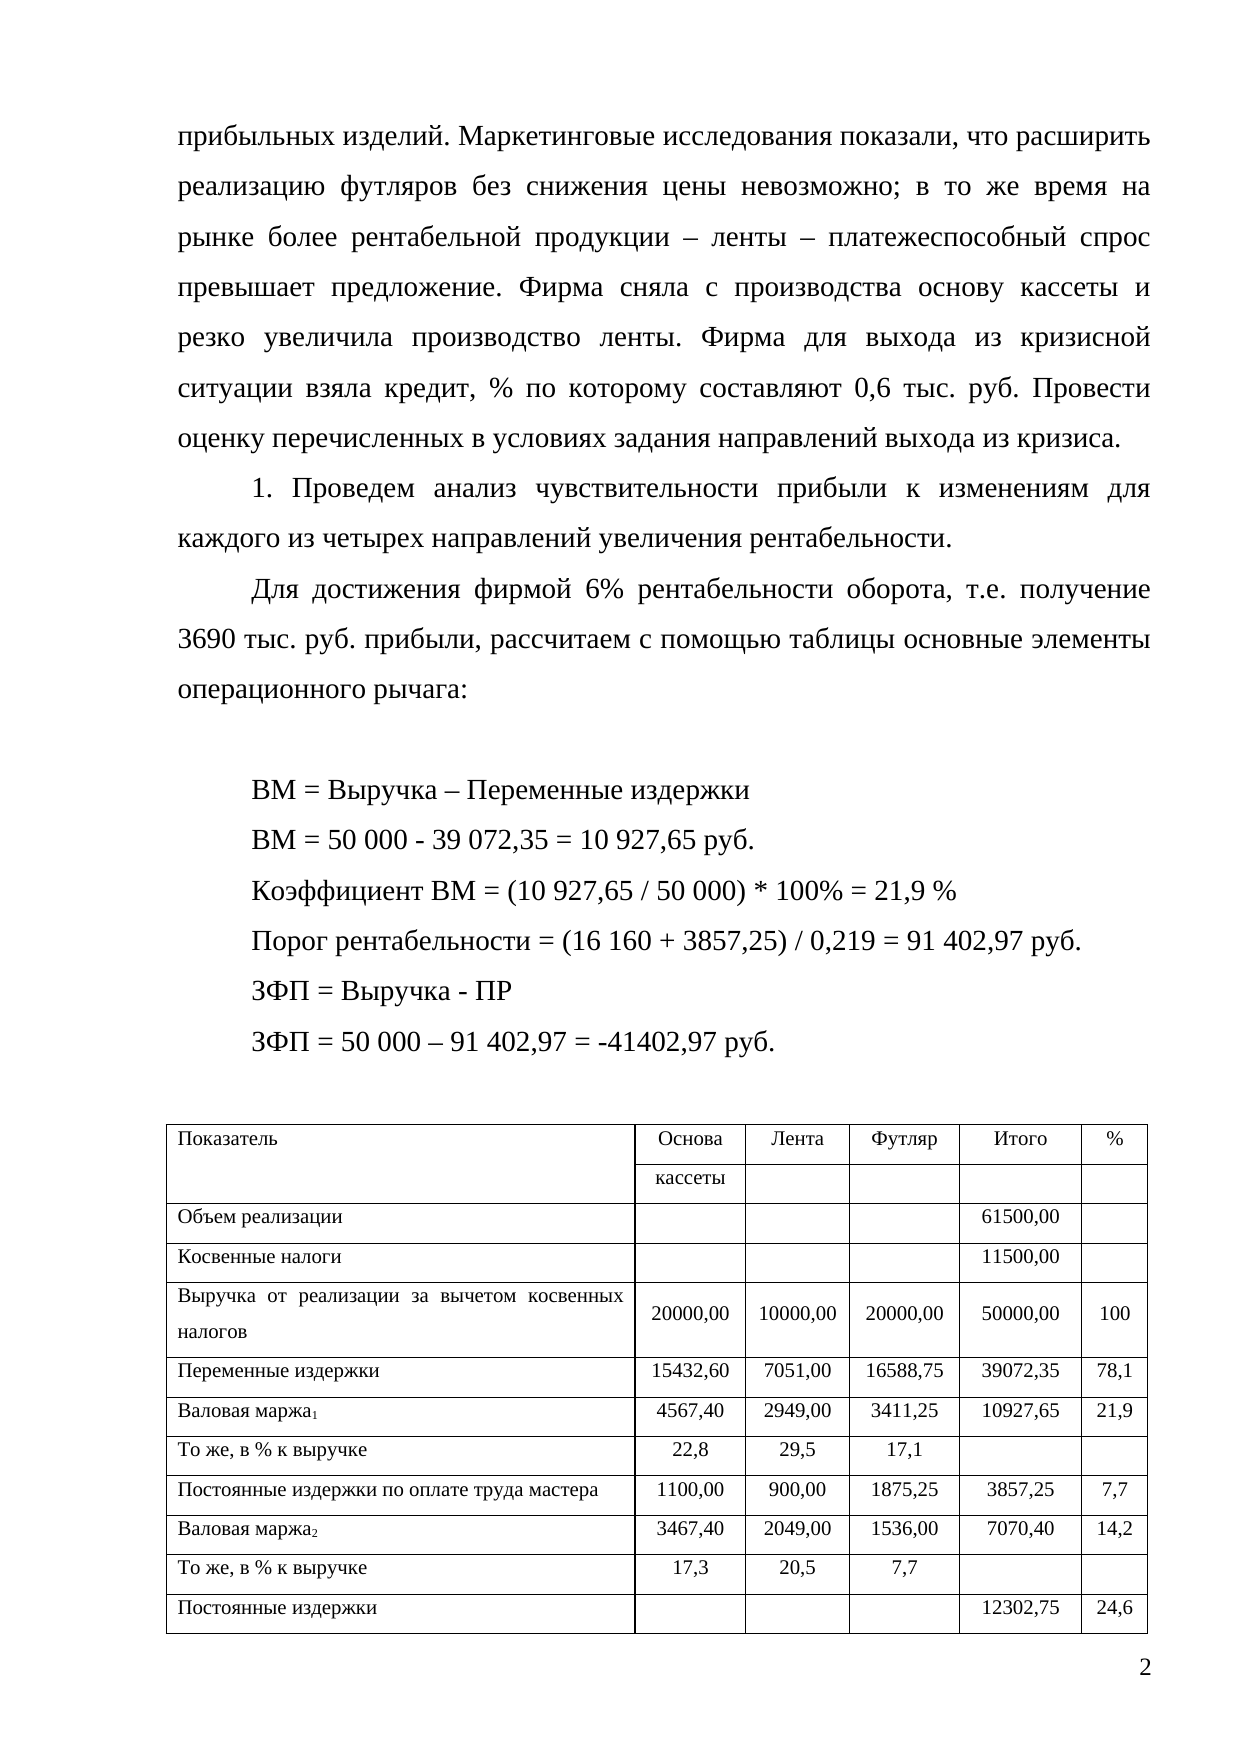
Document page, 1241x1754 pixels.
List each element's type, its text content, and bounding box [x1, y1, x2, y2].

table_cell 3467,40 [636, 1516, 745, 1554]
table_cell 20000,00 [636, 1283, 745, 1357]
table_cell 900,00 [746, 1476, 849, 1515]
table_header Итого [960, 1125, 1081, 1164]
table_header % [1082, 1125, 1147, 1164]
table_cell 12302,75 [960, 1595, 1081, 1633]
table_cell [746, 1244, 849, 1282]
table_header Основа [636, 1125, 745, 1164]
table_cell [1082, 1244, 1147, 1282]
table_cell [1082, 1555, 1147, 1593]
table_cell 1100,00 [636, 1476, 745, 1515]
text Для достижения фирмой 6% рентабельности оборота, т.е. получение 3690 тыс. руб. прибыли, рассчитаем с помощью таблицы основные элементы операционного рычага: [177, 571, 1152, 705]
table_cell 100 [1082, 1283, 1147, 1357]
table_cell 17,1 [850, 1437, 959, 1475]
table_cell 10927,65 [960, 1398, 1081, 1436]
table_cell 22,8 [636, 1437, 745, 1475]
table_cell 20000,00 [850, 1283, 959, 1357]
text 1. Проведем анализ чувствительности прибыли к изменениям для каждого из четырех направлений увеличения рентабельности. [177, 470, 1152, 554]
text ЗФП = Выручка - ПР [177, 973, 1152, 1007]
table_cell [746, 1595, 849, 1633]
table_cell Косвенные налоги [167, 1244, 634, 1282]
table_cell 39072,35 [960, 1358, 1081, 1397]
table_header Футляр [850, 1125, 959, 1164]
table_cell Объем реализации [167, 1204, 634, 1242]
table_cell 10000,00 [746, 1283, 849, 1357]
table_cell Постоянные издержки [167, 1595, 634, 1633]
table_cell 1875,25 [850, 1476, 959, 1515]
table_cell [850, 1244, 959, 1282]
table_cell 1536,00 [850, 1516, 959, 1554]
table_cell 78,1 [1082, 1358, 1147, 1397]
table_cell [960, 1437, 1081, 1475]
table_cell [1082, 1437, 1147, 1475]
table_cell [746, 1204, 849, 1242]
table_cell 61500,00 [960, 1204, 1081, 1242]
table_cell Выручка от реализации за вычетом косвенных налогов [167, 1283, 634, 1357]
table_cell Валовая маржа2 [167, 1516, 634, 1554]
table_cell 16588,75 [850, 1358, 959, 1397]
table_cell [960, 1555, 1081, 1593]
table_cell 14,2 [1082, 1516, 1147, 1554]
table_cell [850, 1165, 959, 1203]
table_cell 50000,00 [960, 1283, 1081, 1357]
table_cell 11500,00 [960, 1244, 1081, 1282]
table_cell Переменные издержки [167, 1358, 634, 1397]
table_cell 7070,40 [960, 1516, 1081, 1554]
table_header Лента [746, 1125, 849, 1164]
table_cell 21,9 [1082, 1398, 1147, 1436]
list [177, 118, 1152, 453]
table_cell 2949,00 [746, 1398, 849, 1436]
table_cell [850, 1595, 959, 1633]
table_cell [636, 1244, 745, 1282]
table_cell 2049,00 [746, 1516, 849, 1554]
table_cell Постоянные издержки по оплате труда мастера [167, 1476, 634, 1515]
table_cell [746, 1165, 849, 1203]
table_cell 20,5 [746, 1555, 849, 1593]
table_cell 7051,00 [746, 1358, 849, 1397]
text Порог рентабельности = (16 160 + 3857,25) / 0,219 = 91 402,97 руб. [177, 923, 1152, 957]
text Коэффициент ВМ = (10 927,65 / 50 000) * 100% = 21,9 % [177, 873, 1152, 906]
table_cell 3857,25 [960, 1476, 1081, 1515]
table_cell [636, 1595, 745, 1633]
table_cell 24,6 [1082, 1595, 1147, 1633]
table_cell [1082, 1204, 1147, 1242]
text ВМ = 50 000 - 39 072,35 = 10 927,65 руб. [177, 822, 1152, 856]
table_cell [636, 1204, 745, 1242]
table_cell 7,7 [850, 1555, 959, 1593]
table_cell 15432,60 [636, 1358, 745, 1397]
table_header Показатель [167, 1125, 634, 1203]
table_cell 4567,40 [636, 1398, 745, 1436]
text ВМ = Выручка – Переменные издержки [177, 772, 1152, 806]
table_cell То же, в % к выручке [167, 1437, 634, 1475]
table_cell кассеты [636, 1165, 745, 1203]
table_cell 7,7 [1082, 1476, 1147, 1515]
table_cell 29,5 [746, 1437, 849, 1475]
table_cell Валовая маржа1 [167, 1398, 634, 1436]
table_cell [1082, 1165, 1147, 1203]
text ЗФП = 50 000 – 91 402,97 = -41402,97 руб. [177, 1024, 1152, 1057]
table_cell [850, 1204, 959, 1242]
table_cell [960, 1165, 1081, 1203]
table_cell 17,3 [636, 1555, 745, 1593]
table_cell 3411,25 [850, 1398, 959, 1436]
table_cell То же, в % к выручке [167, 1555, 634, 1593]
